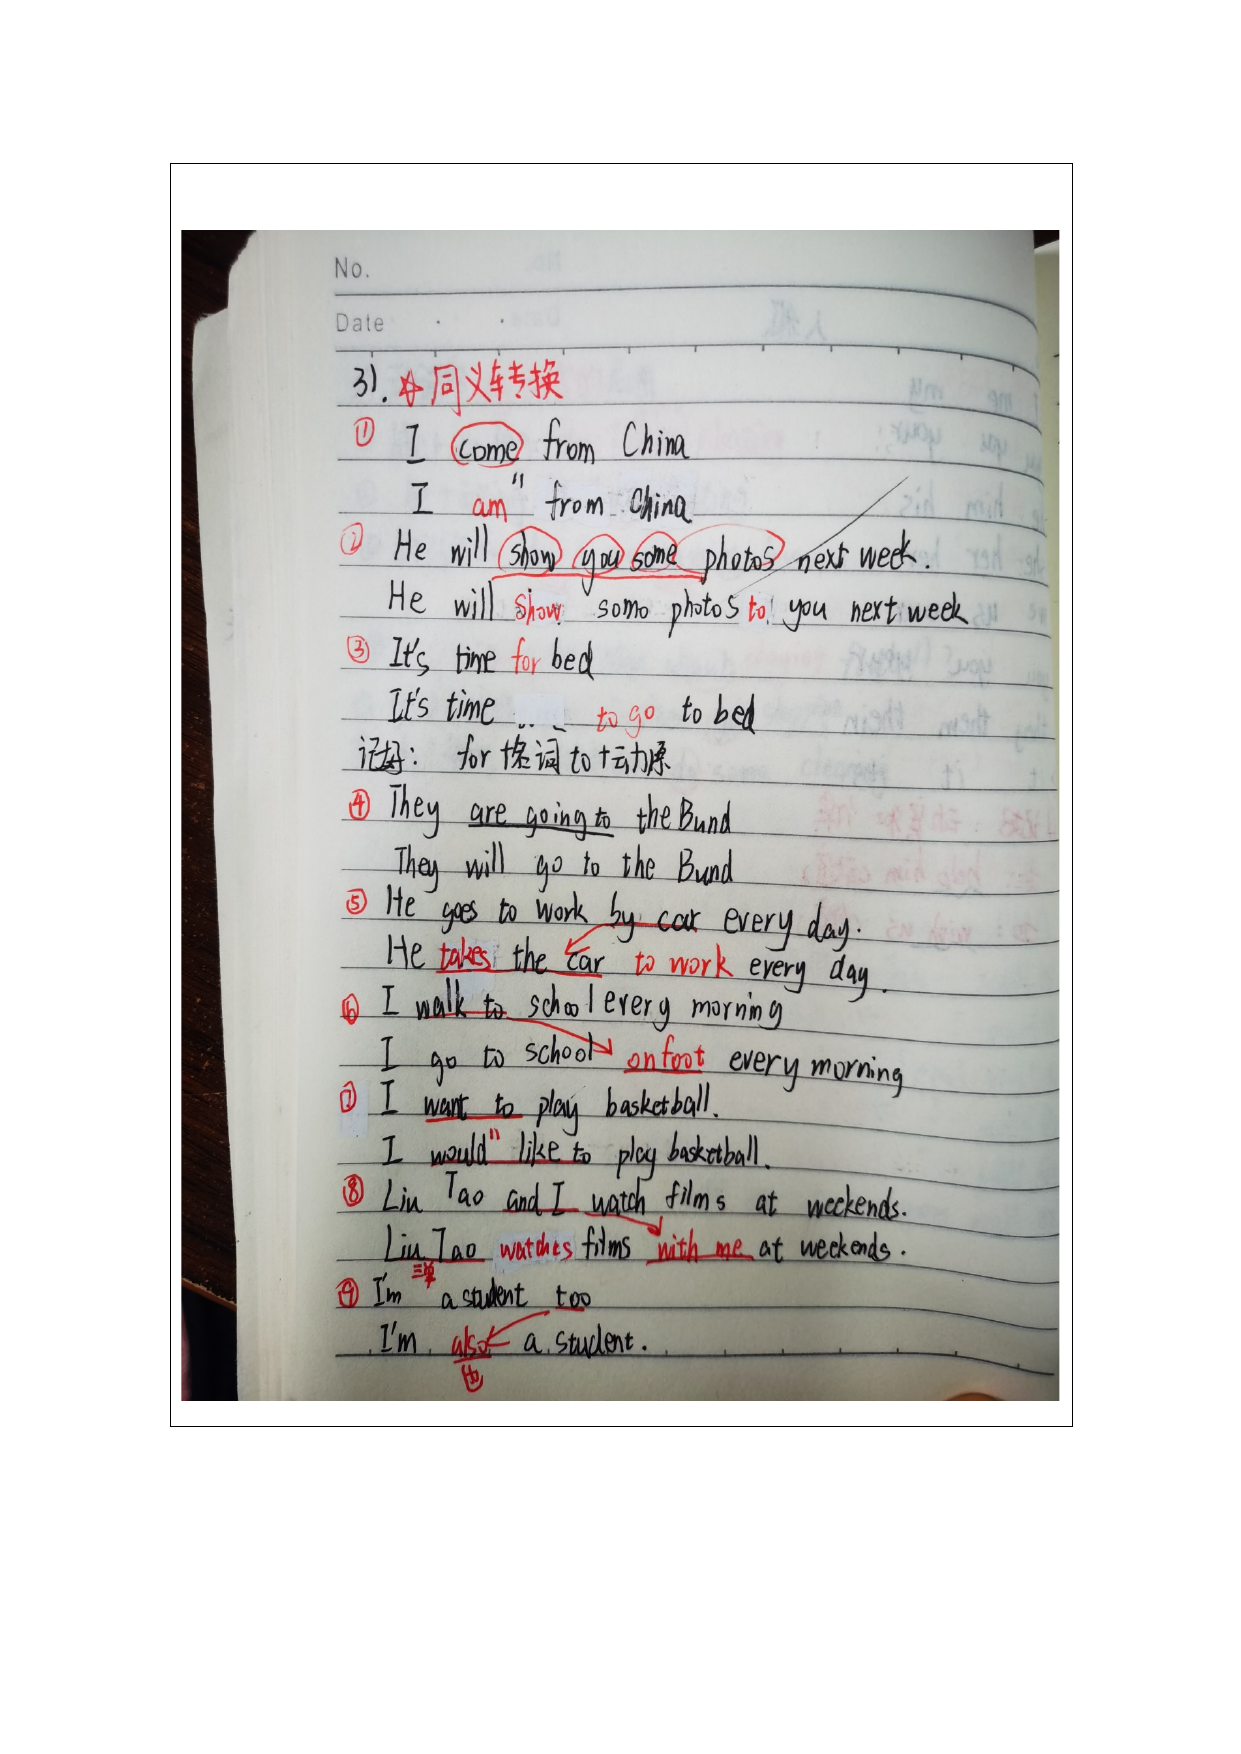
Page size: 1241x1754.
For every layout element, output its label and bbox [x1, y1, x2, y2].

table_header [171, 164, 1072, 1426]
picture [181, 230, 1060, 1401]
